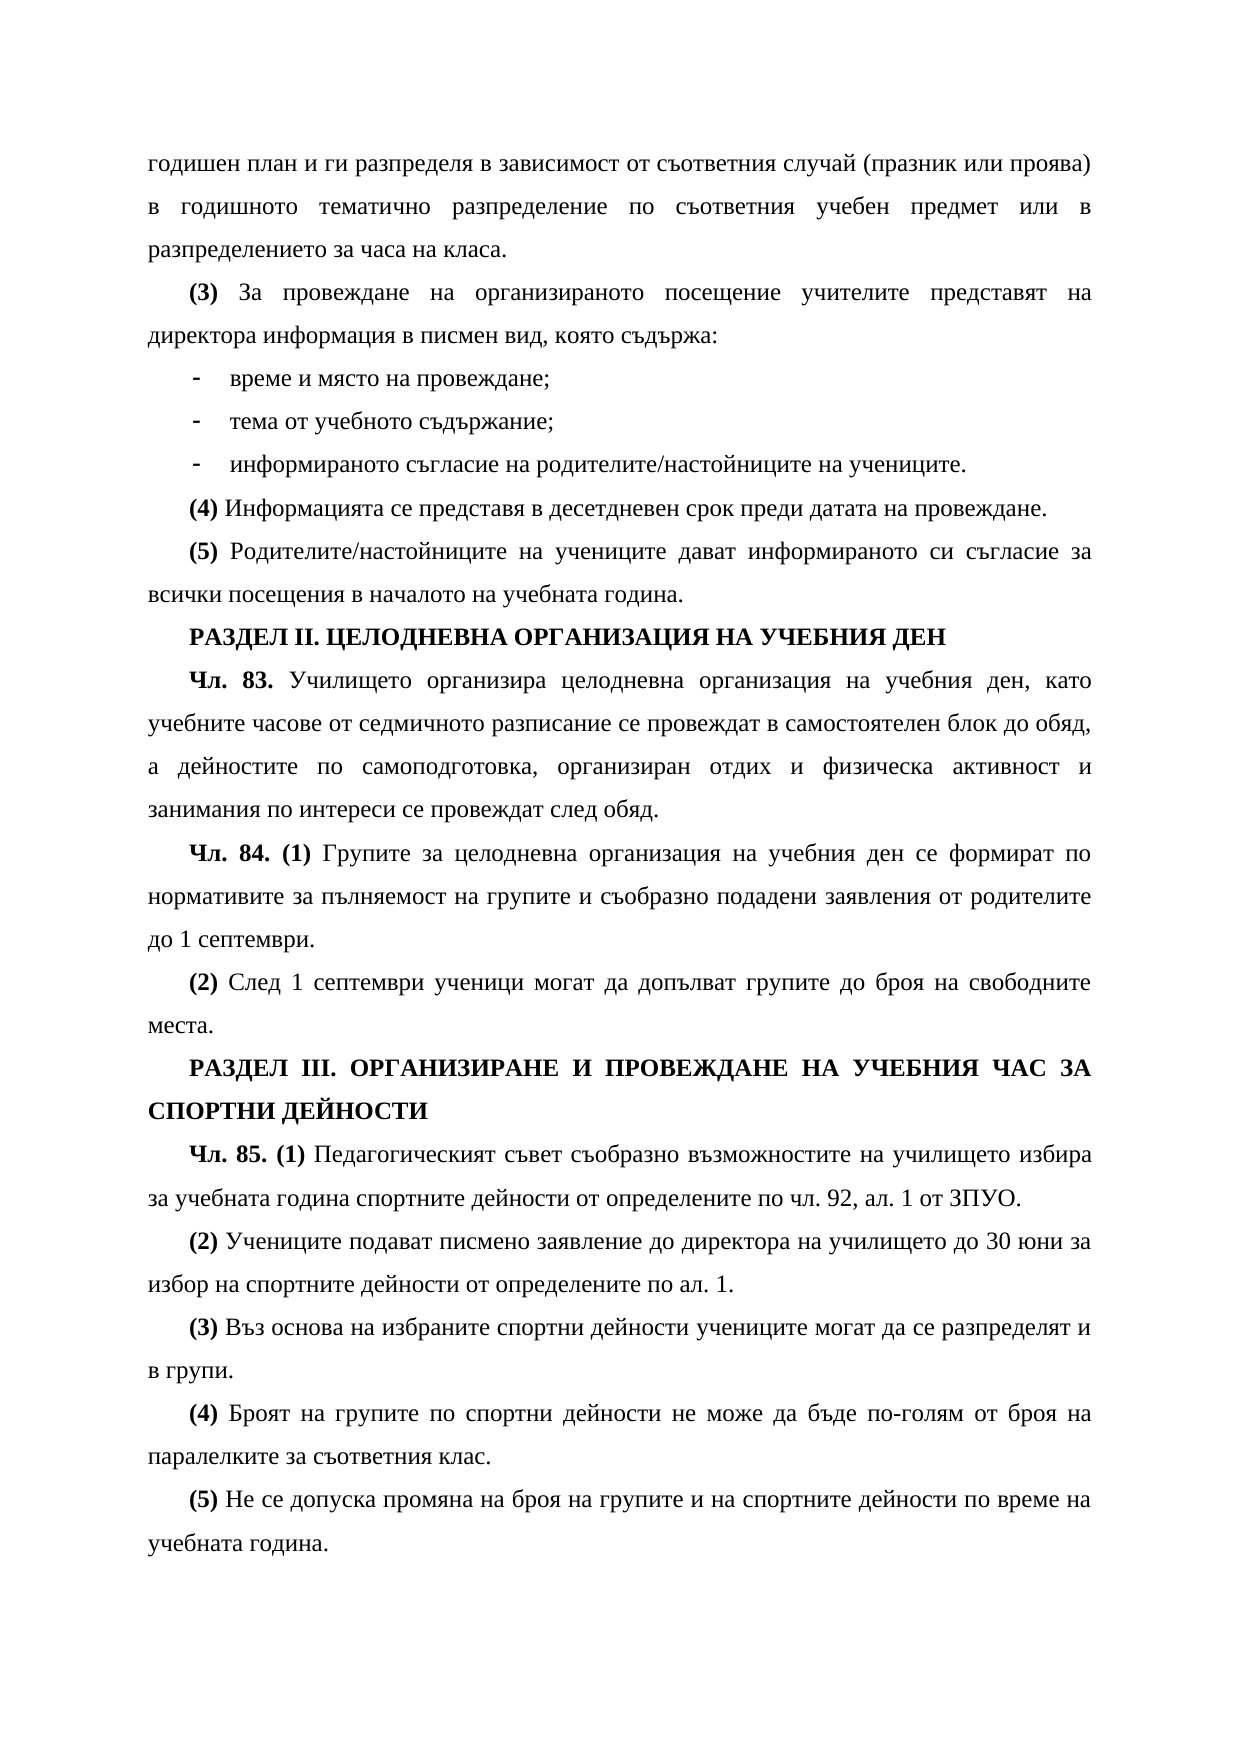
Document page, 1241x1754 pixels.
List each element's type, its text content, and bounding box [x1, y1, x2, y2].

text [148, 148, 1093, 263]
text Чл. 84. (1) Групите за целодневна организация на учебния ден се формират по нормативите за пълняемост на групите и съобразно подадени заявления от родителите до 1 септември. [148, 838, 1093, 953]
text (5) Родителите/настойниците на учениците дават информираното си съгласие за всички посещения в началото на учебната година. [148, 536, 1093, 608]
text Чл. 85. (1) Педагогическият съвет съобразно възможностите на училището избира за учебната година спортните дейности от определените по чл. 92, ал. 1 от ЗПУО. [148, 1139, 1093, 1211]
list информираното съгласие на родителите/настойниците на учениците. [192, 449, 1093, 478]
text РАЗДЕЛ III. ОРГАНИЗИРАНЕ И ПРОВЕЖДАНЕ НА УЧЕБНИЯ ЧАС ЗА СПОРТНИ ДЕЙНОСТИ [148, 1053, 1093, 1125]
list тема от учебното съдържание; [192, 406, 1093, 435]
text (4) Информацията се представя в десетдневен срок преди датата на провеждане. [148, 493, 1093, 521]
text (3) Въз основа на избраните спортни дейности учениците могат да се разпределят и в групи. [148, 1312, 1093, 1384]
text (5) Не се допуска промяна на броя на групите и на спортните дейности по време на учебната година. [148, 1484, 1093, 1556]
text (2) Учениците подават писмено заявление до директора на училището до 30 юни за избор на спортните дейности от определените по ал. 1. [148, 1226, 1093, 1298]
text Чл. 83. Училището организира целодневна организация на учебния ден, като учебните часове от седмичното разписание се провеждат в самостоятелен блок до обяд, а дейностите по самоподготовка, организиран отдих и физическа активност и занимания по интереси се провеждат след обяд. [148, 665, 1093, 823]
text (4) Броят на групите по спортни дейности не може да бъде по-голям от броя на паралелките за съответния клас. [148, 1398, 1093, 1470]
list време и място на провеждане; [192, 363, 1093, 392]
text (3) За провеждане на организираното посещение учителите представят на директора информация в писмен вид, която съдържа: [148, 277, 1093, 349]
text РАЗДЕЛ ІІ. ЦЕЛОДНЕВНА ОРГАНИЗАЦИЯ НА УЧЕБНИЯ ДЕН [148, 622, 1093, 651]
text (2) След 1 септември ученици могат да допълват групите до броя на свободните места. [148, 967, 1093, 1039]
